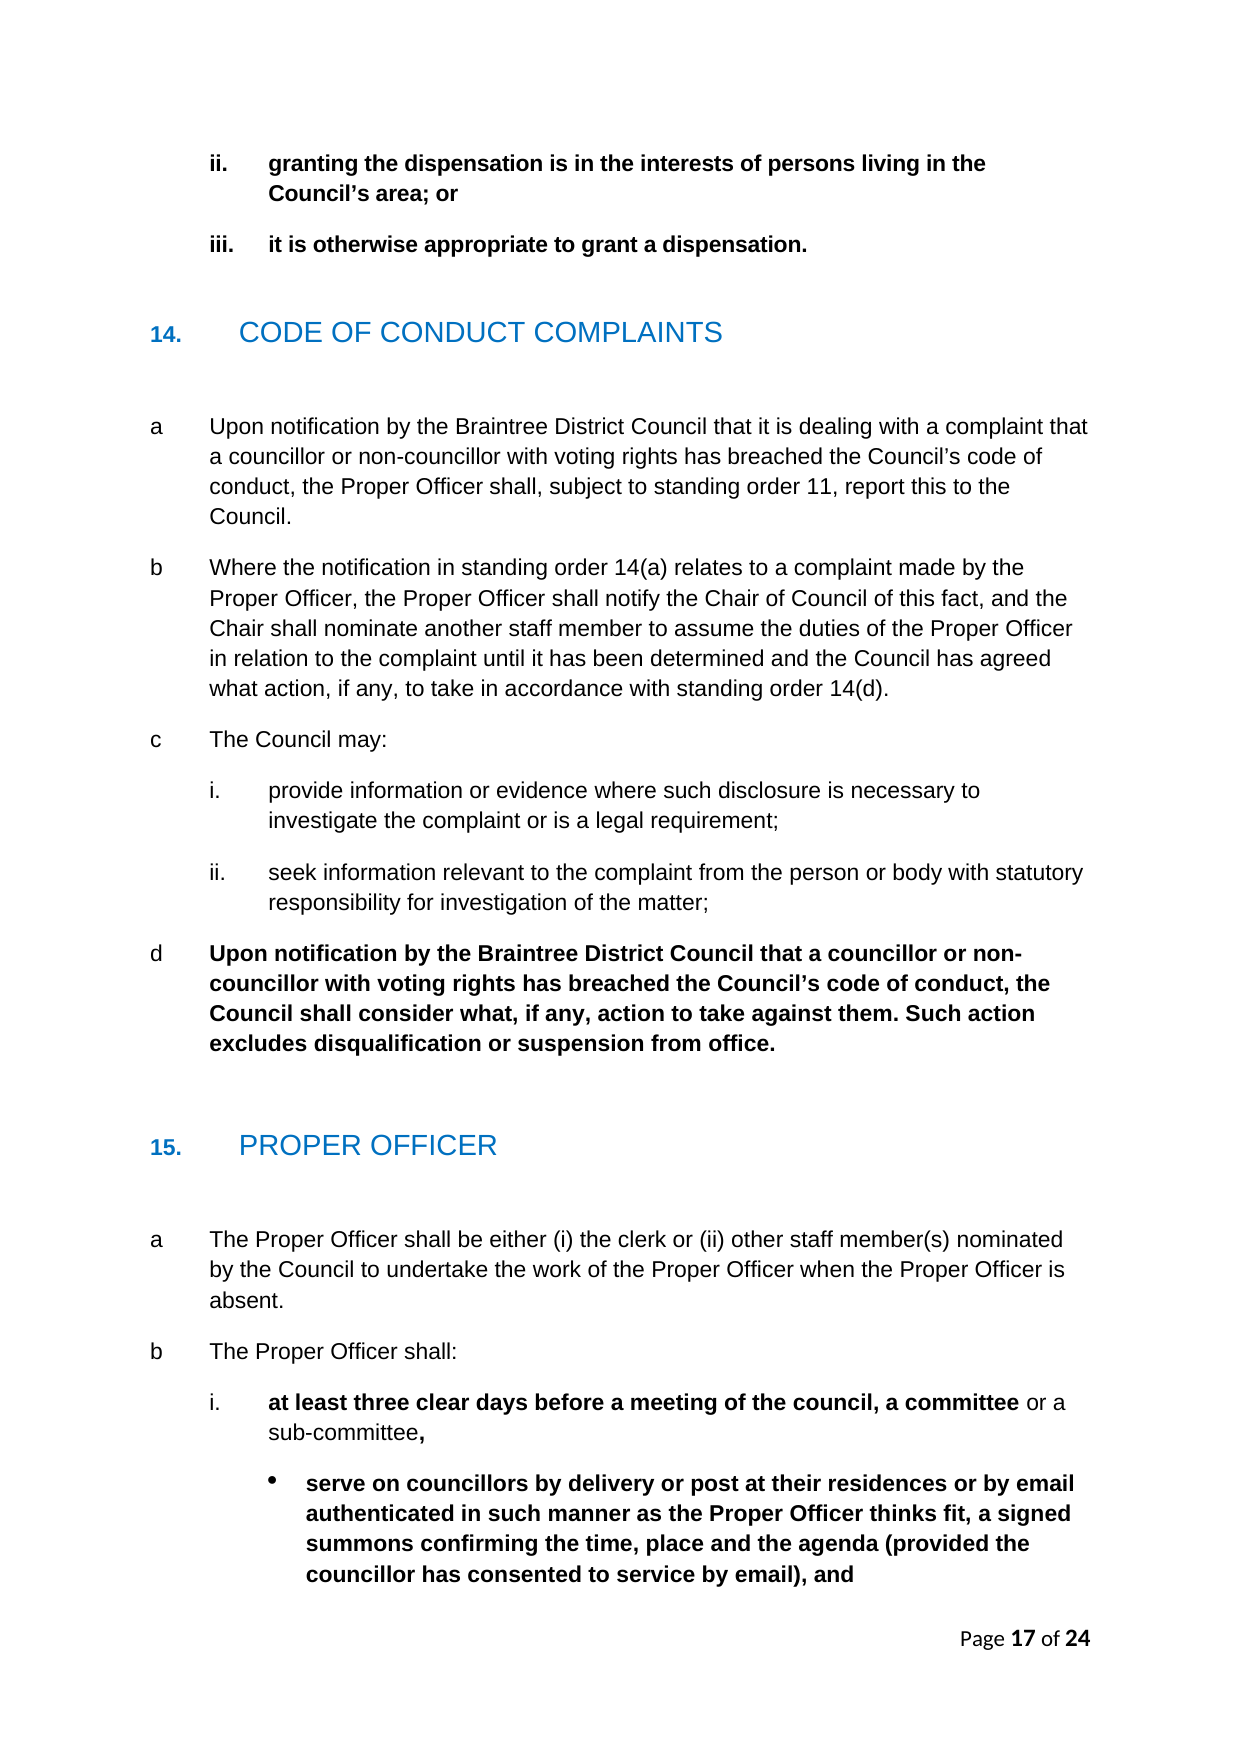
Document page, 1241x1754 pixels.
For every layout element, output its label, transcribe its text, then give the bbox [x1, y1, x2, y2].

list at least three clear days before a meeting of the council, a committee or a sub-committee, [209, 1389, 1090, 1445]
list Upon notification by the Braintree District Council that a councillor or non-councillor with voting rights has breached the Council’s code of conduct, the Council shall consider what, if any, action to take against them. Such action excludes disqualification or suspension from office. [150, 940, 1090, 1057]
list seek information relevant to the complaint from the person or body with statutory responsibility for investigation of the matter; [209, 858, 1090, 915]
list The Proper Officer shall: [150, 1338, 1090, 1364]
list provide information or evidence where such disclosure is necessary to investigate the complaint or is a legal requirement; [209, 777, 1090, 834]
list The Proper Officer shall be either (i) the clerk or (ii) other staff member(s) nominated by the Council to undertake the work of the Proper Officer when the Proper Officer is absent. [150, 1226, 1090, 1313]
subtitle PROPER OFFICER [150, 1128, 1090, 1200]
list The Council may: [150, 726, 1090, 753]
subtitle CODE OF CONDUCT COMPLAINTS [150, 315, 1090, 387]
list it is otherwise appropriate to grant a dispensation. [209, 231, 1090, 290]
list Upon notification by the Braintree District Council that it is dealing with a complaint that a councillor or non-councillor with voting rights has breached the Council’s code of conduct, the Proper Officer shall, subject to standing order 11, report this to the Council. [150, 413, 1090, 530]
list granting the dispensation is in the interests of persons living in the Council’s area; or [209, 150, 1090, 207]
list serve on councillors by delivery or post at their residences or by email authenticated in such manner as the Proper Officer thinks fit, a signed summons confirming the time, place and the agenda (provided the councillor has consented to service by email), and [268, 1470, 1090, 1587]
list Where the notification in standing order 14(a) relates to a complaint made by the Proper Officer, the Proper Officer shall notify the Chair of Council of this fact, and the Chair shall nominate another staff member to assume the duties of the Proper Officer in relation to the complaint until it has been determined and the Council has agreed what action, if any, to take in accordance with standing order 14(d). [150, 554, 1090, 702]
